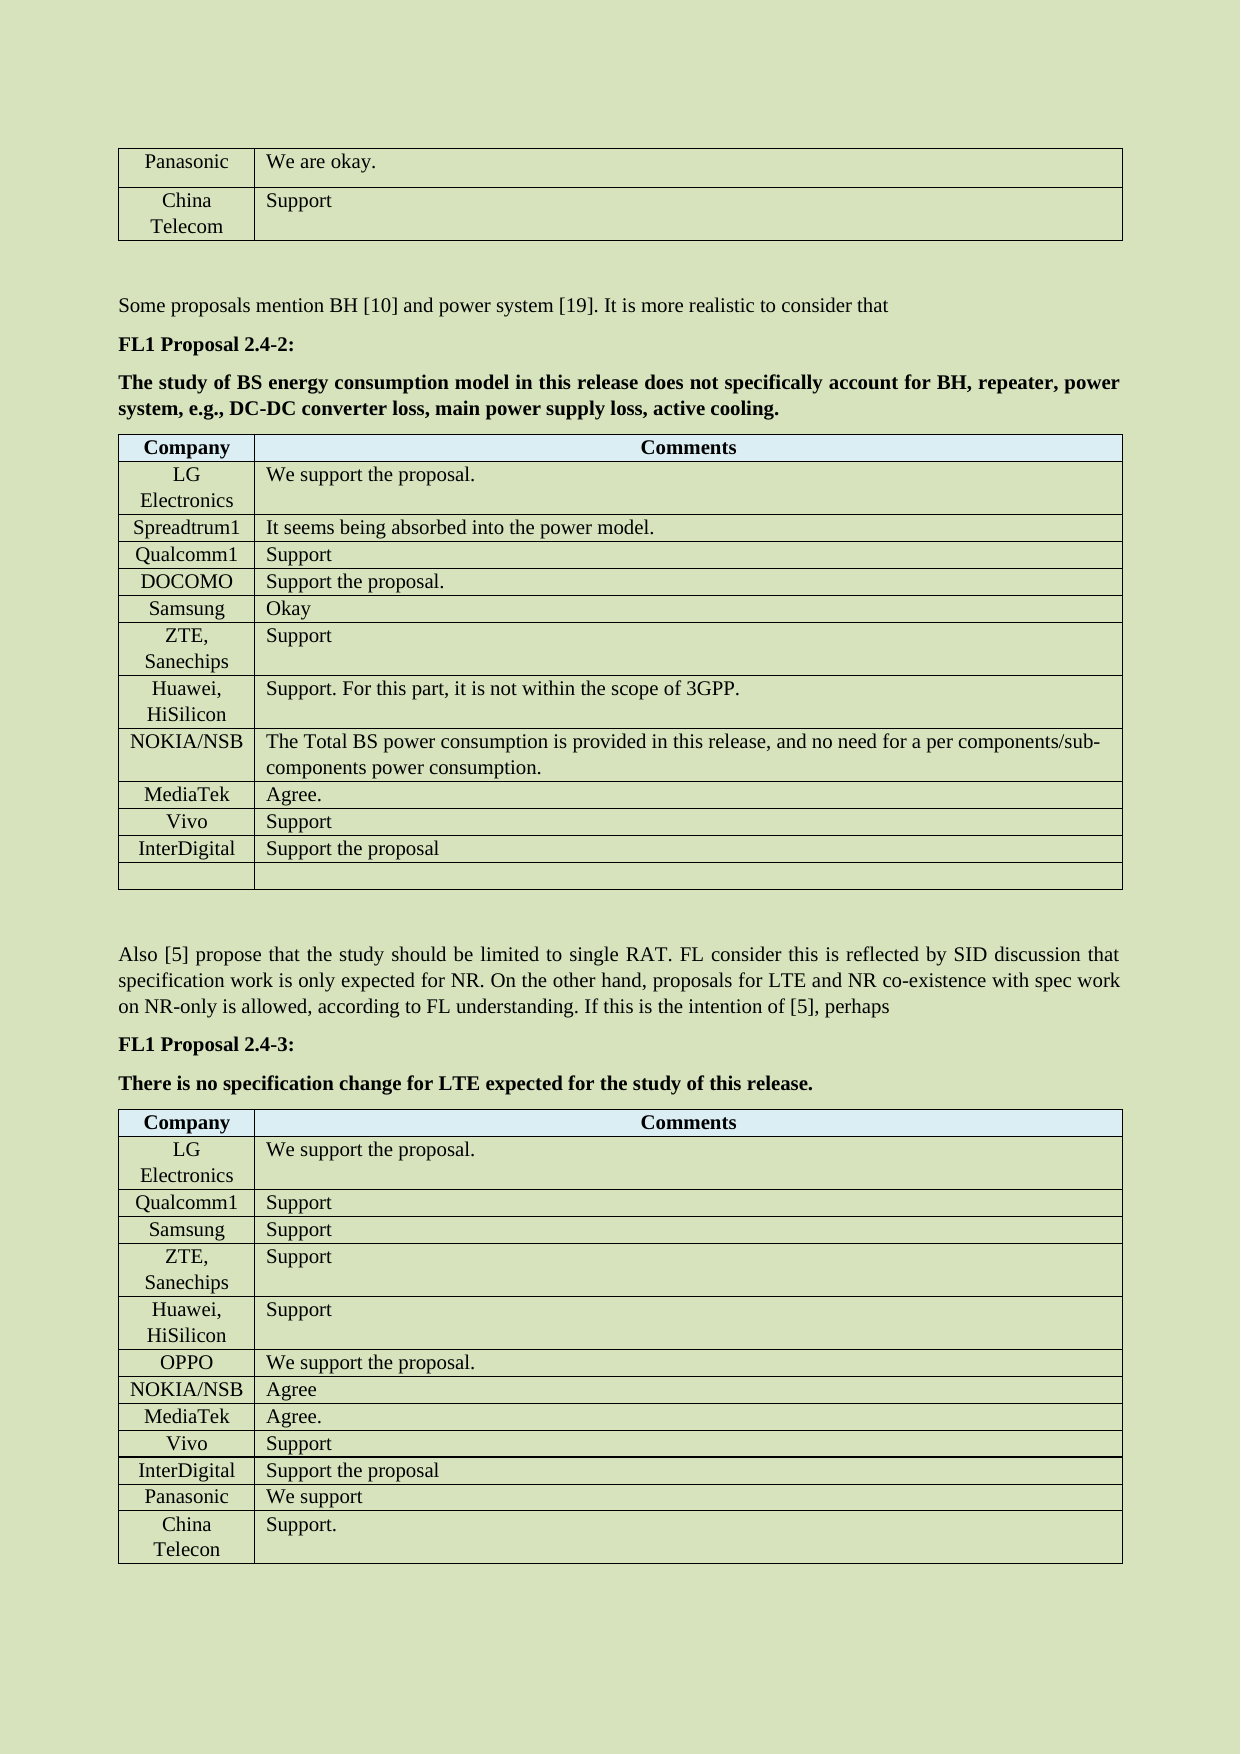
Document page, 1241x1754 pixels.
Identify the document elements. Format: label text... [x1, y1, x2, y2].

text Some proposals mention BH [10] and power system [19]. It is more realistic to consider that [118, 293, 1122, 317]
table_cell Support [255, 623, 1122, 675]
table_cell Qualcomm1 [119, 542, 254, 568]
table_cell LG Electronics [119, 1137, 254, 1189]
table_cell We support the proposal. [255, 1137, 1122, 1189]
table_cell ZTE, Sanechips [119, 623, 254, 675]
table_cell We are okay. [255, 149, 1122, 187]
table_cell Huawei, HiSilicon [119, 1297, 254, 1348]
table_cell Support [255, 542, 1122, 568]
table_cell Samsung [119, 596, 254, 622]
table_cell Panasonic [119, 1485, 254, 1510]
table_cell We support the proposal. [255, 462, 1122, 514]
table_header Comments [255, 1110, 1122, 1136]
table_cell Agree [255, 1377, 1122, 1402]
table_cell OPPO [119, 1350, 254, 1376]
text There is no specification change for LTE expected for the study of this release. [118, 1070, 1122, 1094]
table_cell [255, 863, 1122, 889]
table_cell Support [255, 1190, 1122, 1216]
table_cell Support the proposal [255, 836, 1122, 862]
table_cell Huawei, HiSilicon [119, 676, 254, 728]
table_cell Support [255, 809, 1122, 835]
table_header Comments [255, 435, 1122, 461]
table_cell It seems being absorbed into the power model. [255, 515, 1122, 541]
table_cell The Total BS power consumption is provided in this release, and no need for a per components/sub-components power consumption. [255, 729, 1122, 781]
table_cell Support [255, 1431, 1122, 1456]
table_cell Support [255, 1297, 1122, 1348]
table_cell NOKIA/NSB [119, 1377, 254, 1402]
table_cell Panasonic [119, 149, 254, 187]
table_cell We support the proposal. [255, 1350, 1122, 1376]
table_cell LG Electronics [119, 462, 254, 514]
table_cell Spreadtrum1 [119, 515, 254, 541]
table_cell China Telecon [119, 1511, 254, 1563]
table_cell Support [255, 188, 1122, 240]
table_cell InterDigital [119, 1458, 254, 1483]
table_cell Support [255, 1217, 1122, 1243]
table_cell Vivo [119, 1431, 254, 1456]
table_cell Support [255, 1244, 1122, 1296]
table_cell InterDigital [119, 836, 254, 862]
table_cell Agree. [255, 1404, 1122, 1429]
table_cell China Telecom [119, 188, 254, 240]
table_cell ZTE, Sanechips [119, 1244, 254, 1296]
table_header Company [119, 435, 254, 461]
table_cell NOKIA/NSB [119, 729, 254, 781]
table_cell [119, 863, 254, 889]
table_header Company [119, 1110, 254, 1136]
text The study of BS energy consumption model in this release does not specifically account for BH, repeater, power system, e.g., DC-DC converter loss, main power supply loss, active cooling. [118, 370, 1122, 420]
table_cell Support the proposal. [255, 569, 1122, 595]
text FL1 Proposal 2.4-2: [118, 331, 1122, 356]
table_cell Support. [255, 1511, 1122, 1563]
table_cell Agree. [255, 782, 1122, 808]
table_cell DOCOMO [119, 569, 254, 595]
table_cell We support [255, 1485, 1122, 1510]
table_cell Okay [255, 596, 1122, 622]
table_cell Samsung [119, 1217, 254, 1243]
text FL1 Proposal 2.4-3: [118, 1032, 1122, 1056]
table_cell Support. For this part, it is not within the scope of 3GPP. [255, 676, 1122, 728]
table_cell Support the proposal [255, 1458, 1122, 1483]
table_cell Qualcomm1 [119, 1190, 254, 1216]
table_cell MediaTek [119, 782, 254, 808]
table_cell MediaTek [119, 1404, 254, 1429]
table_cell Vivo [119, 809, 254, 835]
text Also [5] propose that the study should be limited to single RAT. FL consider this is reflected by SID discussion that specification work is only expected for NR. On the other hand, proposals for LTE and NR co-existence with spec work on NR-only is allowed, according to FL understanding. If this is the intention of [5], perhaps [118, 942, 1122, 1018]
